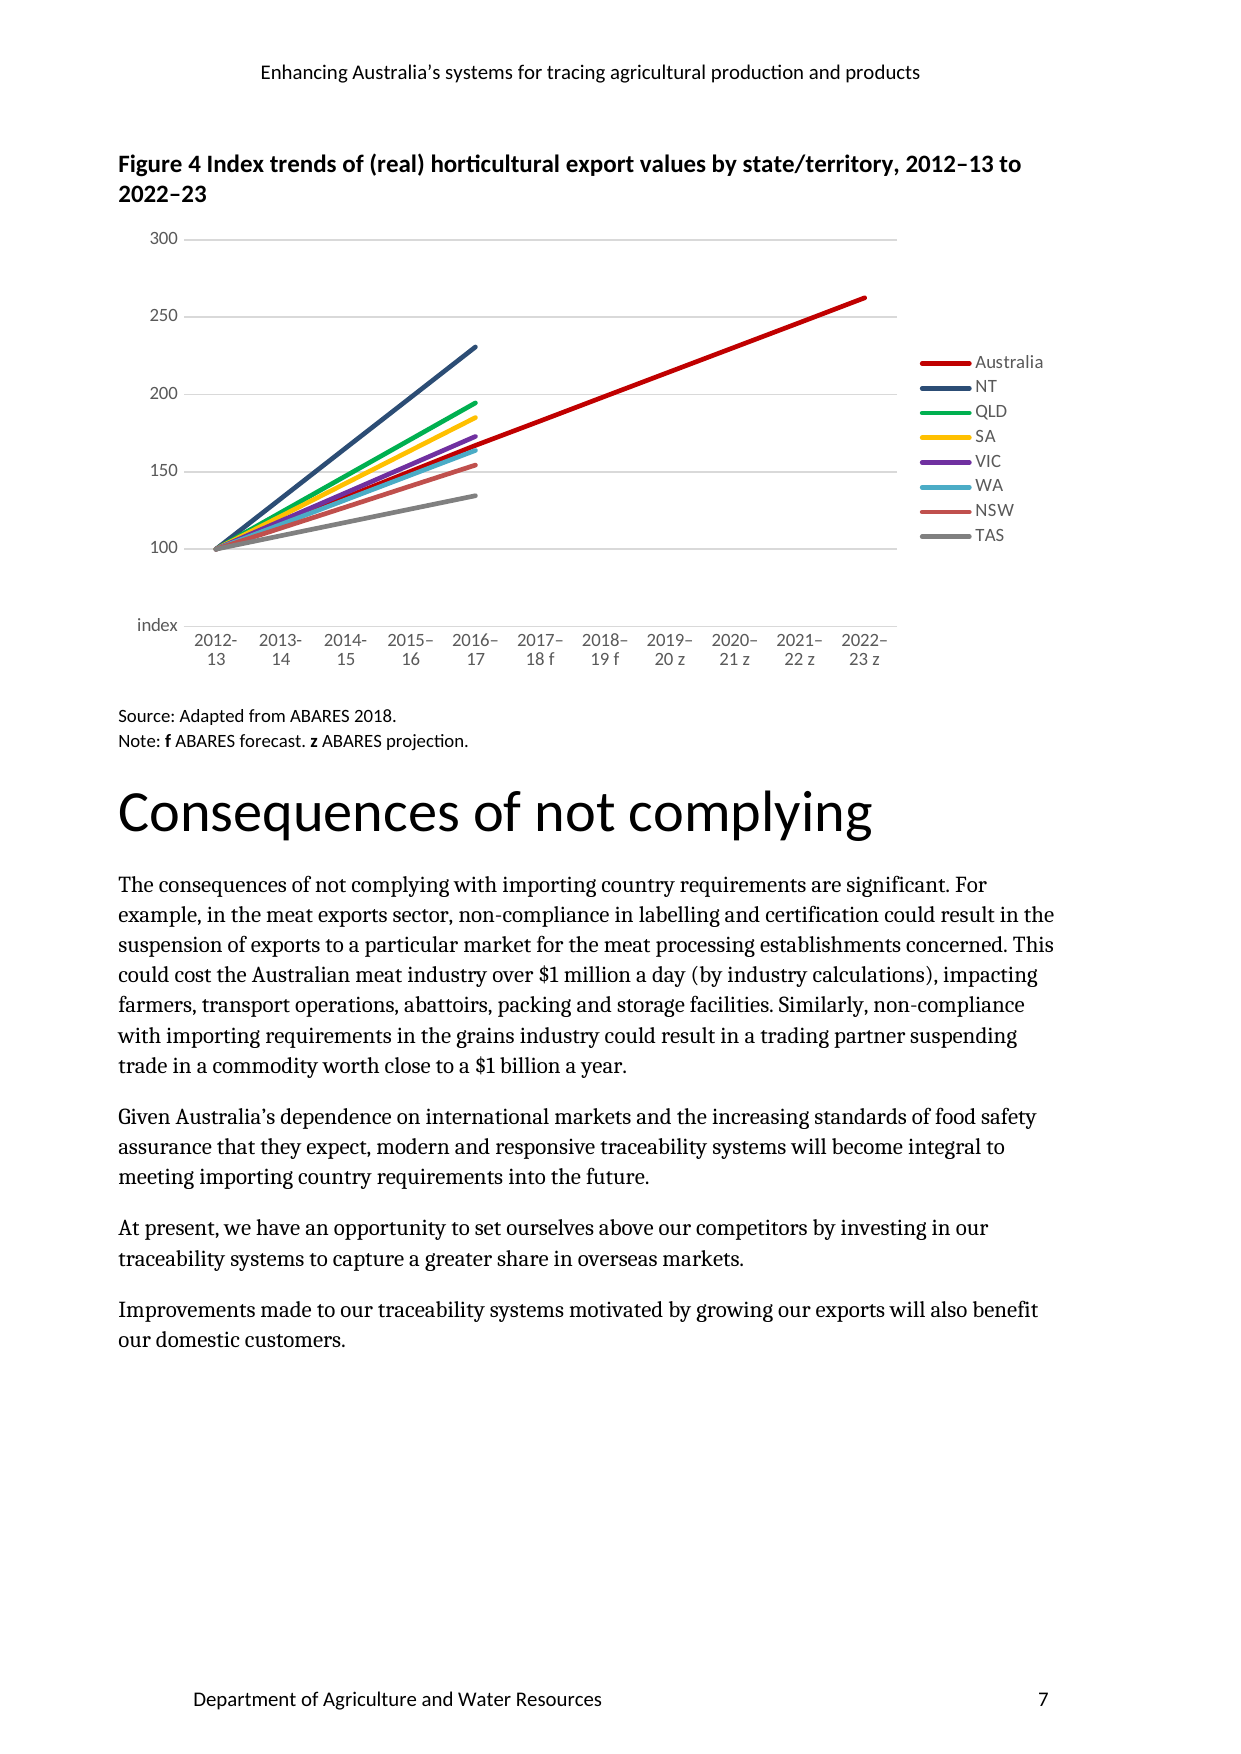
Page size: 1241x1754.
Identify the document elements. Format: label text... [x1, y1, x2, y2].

text At present, we have an opportunity to set ourselves above our competitors by investing in our traceability systems to capture a greater share in overseas markets. [118, 1215, 1063, 1272]
text Figure 4 Index trends of (real) horticultural export values by state/territory, 2012–13 to 2022–23 [118, 148, 1063, 209]
text Source: Adapted from ABARES 2018. [118, 704, 1063, 727]
text Improvements made to our traceability systems motivated by growing our exports will also benefit our domestic customers. [118, 1296, 1063, 1353]
subtitle Consequences of not complying [118, 775, 1063, 846]
text Note: f ABARES forecast. z ABARES projection. [118, 729, 1063, 752]
text Given Australia’s dependence on international markets and the increasing standards of food safety assurance that they expect, modern and responsive traceability systems will become integral to meeting importing country requirements into the future. [118, 1104, 1063, 1191]
text The consequences of not complying with importing country requirements are significant. For example, in the meat exports sector, non-compliance in labelling and certification could result in the suspension of exports to a particular market for the meat processing establishments concerned. This could cost the Australian meat industry over $1 million a day (by industry calculations), impacting farmers, transport operations, abattoirs, packing and storage facilities. Similarly, non-compliance with importing requirements in the grains industry could result in a trading partner suspending trade in a commodity worth close to a $1 billion a year. [118, 871, 1063, 1079]
